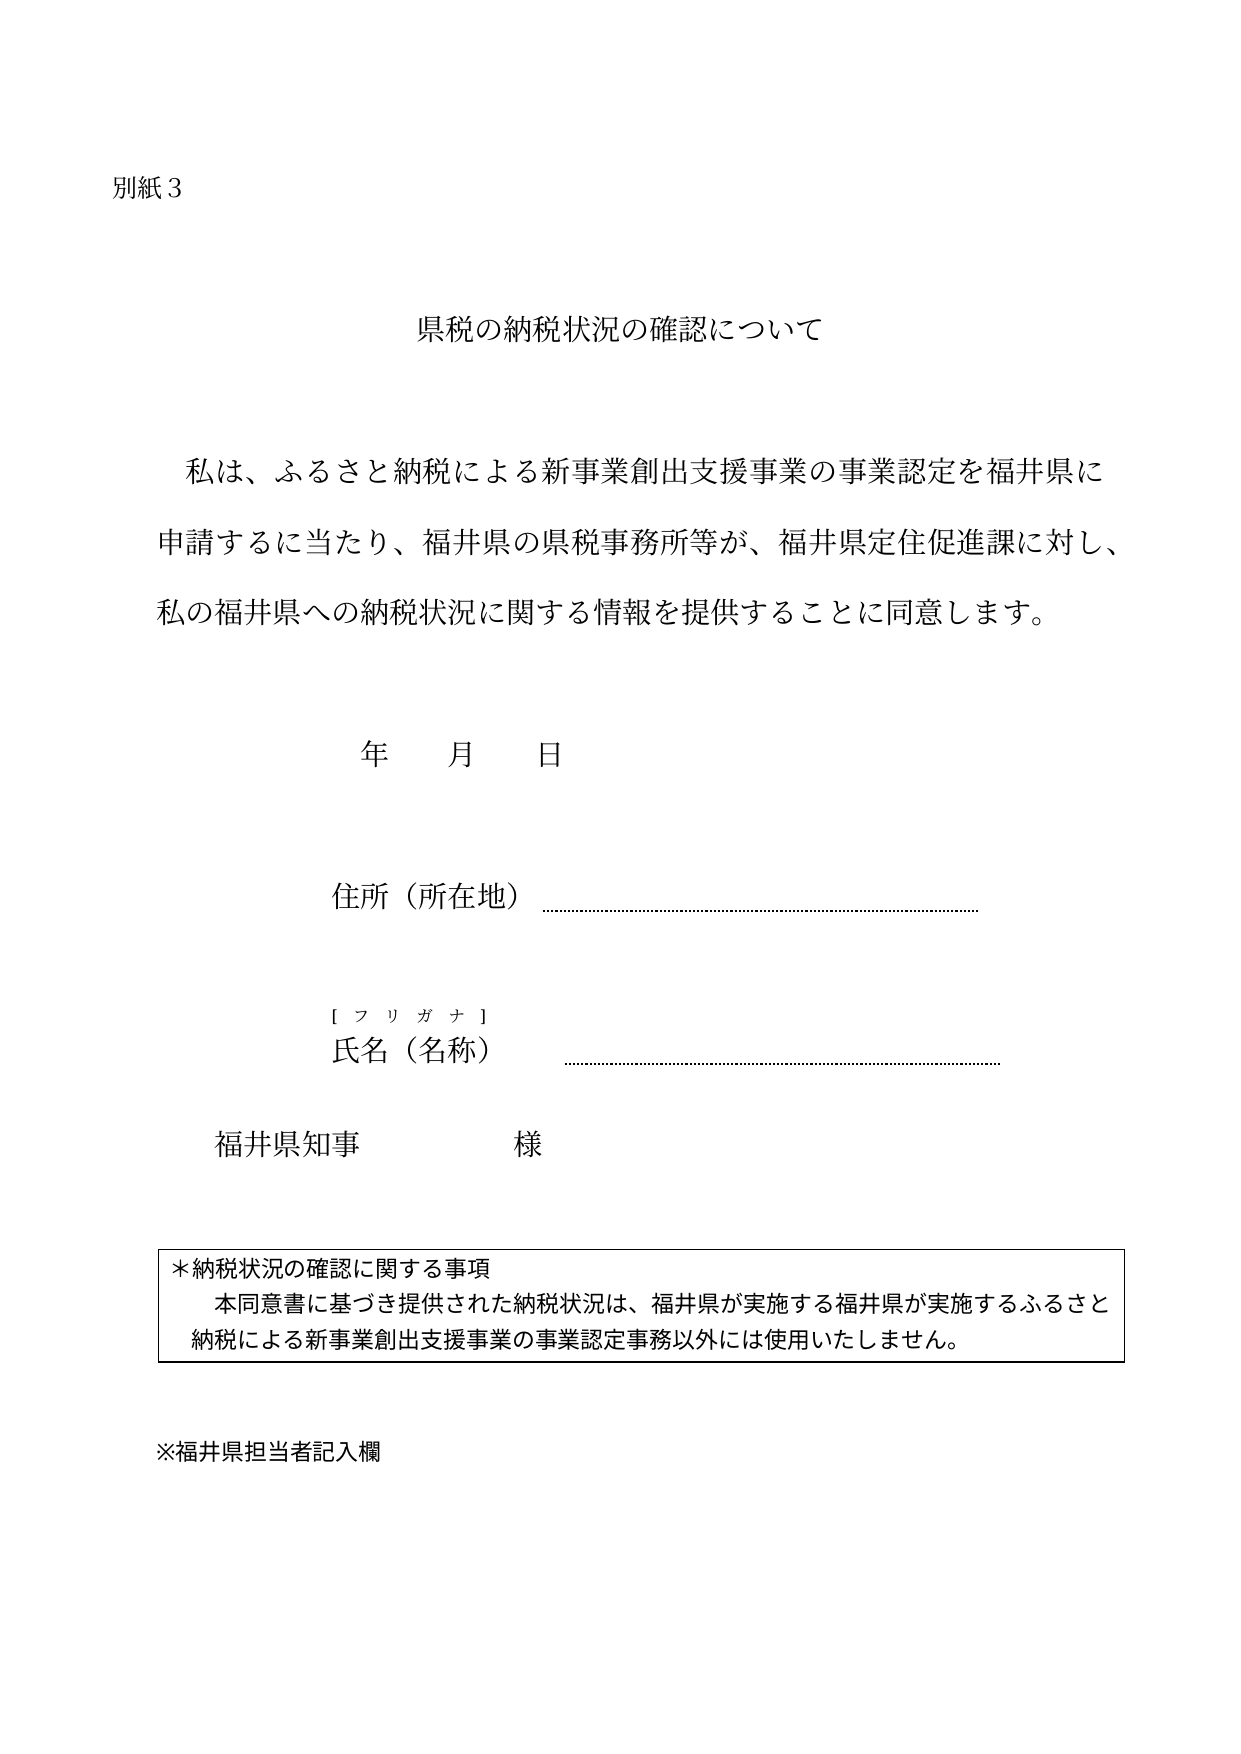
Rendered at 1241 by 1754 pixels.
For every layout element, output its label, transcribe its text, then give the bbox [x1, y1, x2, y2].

text 年 月 日 [156, 718, 1106, 788]
text 住所（所在地） [156, 859, 1106, 930]
text 別紙３ [112, 151, 1128, 222]
text ※福井県担当者記入欄 [156, 1433, 1128, 1469]
text 私は、ふるさと納税による新事業創出支援事業の事業認定を福井県に申請するに当たり、福井県の県税事務所等が、福井県定住促進課に対し、私の福井県への納税状況に関する情報を提供することに同意します。 [156, 434, 1106, 647]
text 県税の納税状況の確認について [112, 293, 1128, 363]
text 福井県知事 様 [156, 1107, 1106, 1178]
table_header ＊納税状況の確認に関する事項 本同意書に基づき提供された納税状況は、福井県が実施する福井県が実施するふるさと納税による新事業創出支援事業の事業認定事務以外には使用いたしません。 [159, 1250, 1124, 1361]
